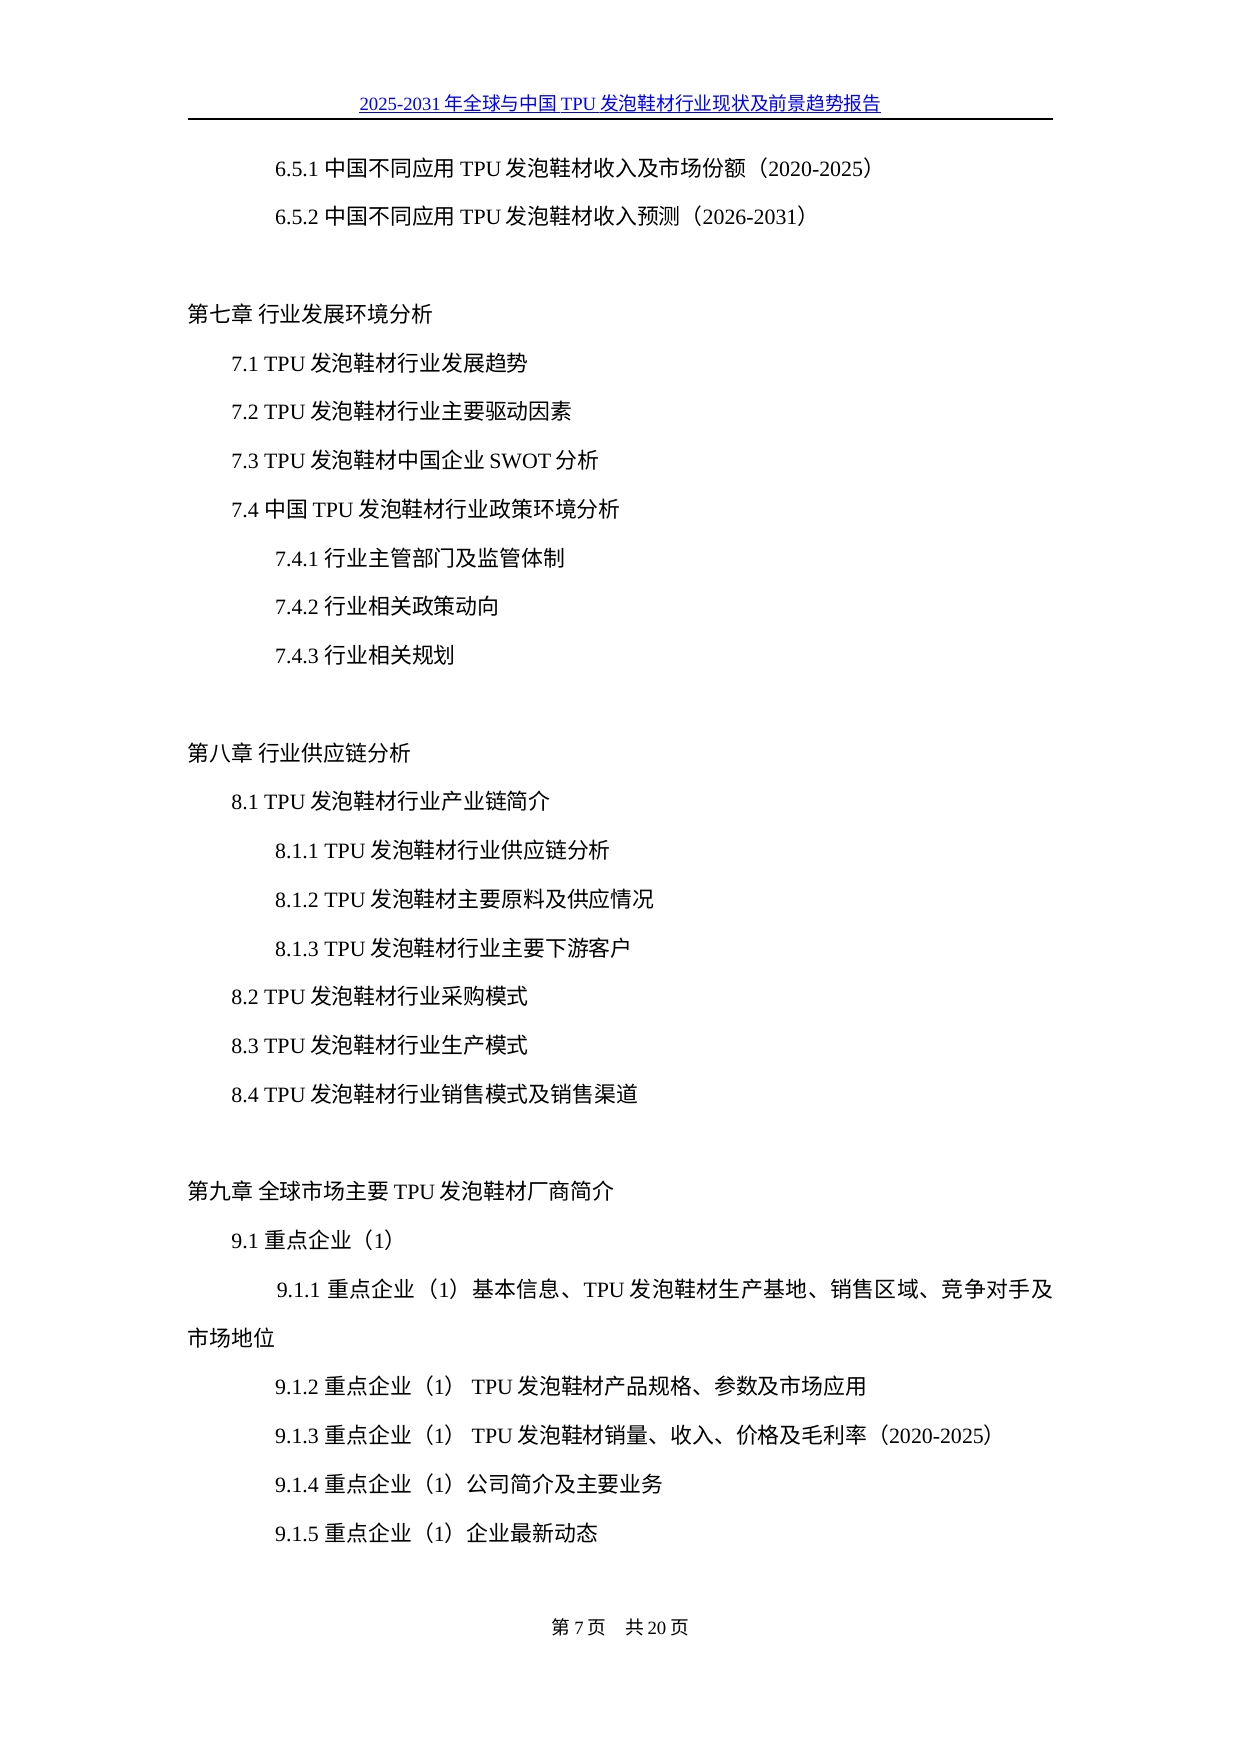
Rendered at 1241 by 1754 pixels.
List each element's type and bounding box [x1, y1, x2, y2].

text [187, 150, 1053, 1548]
